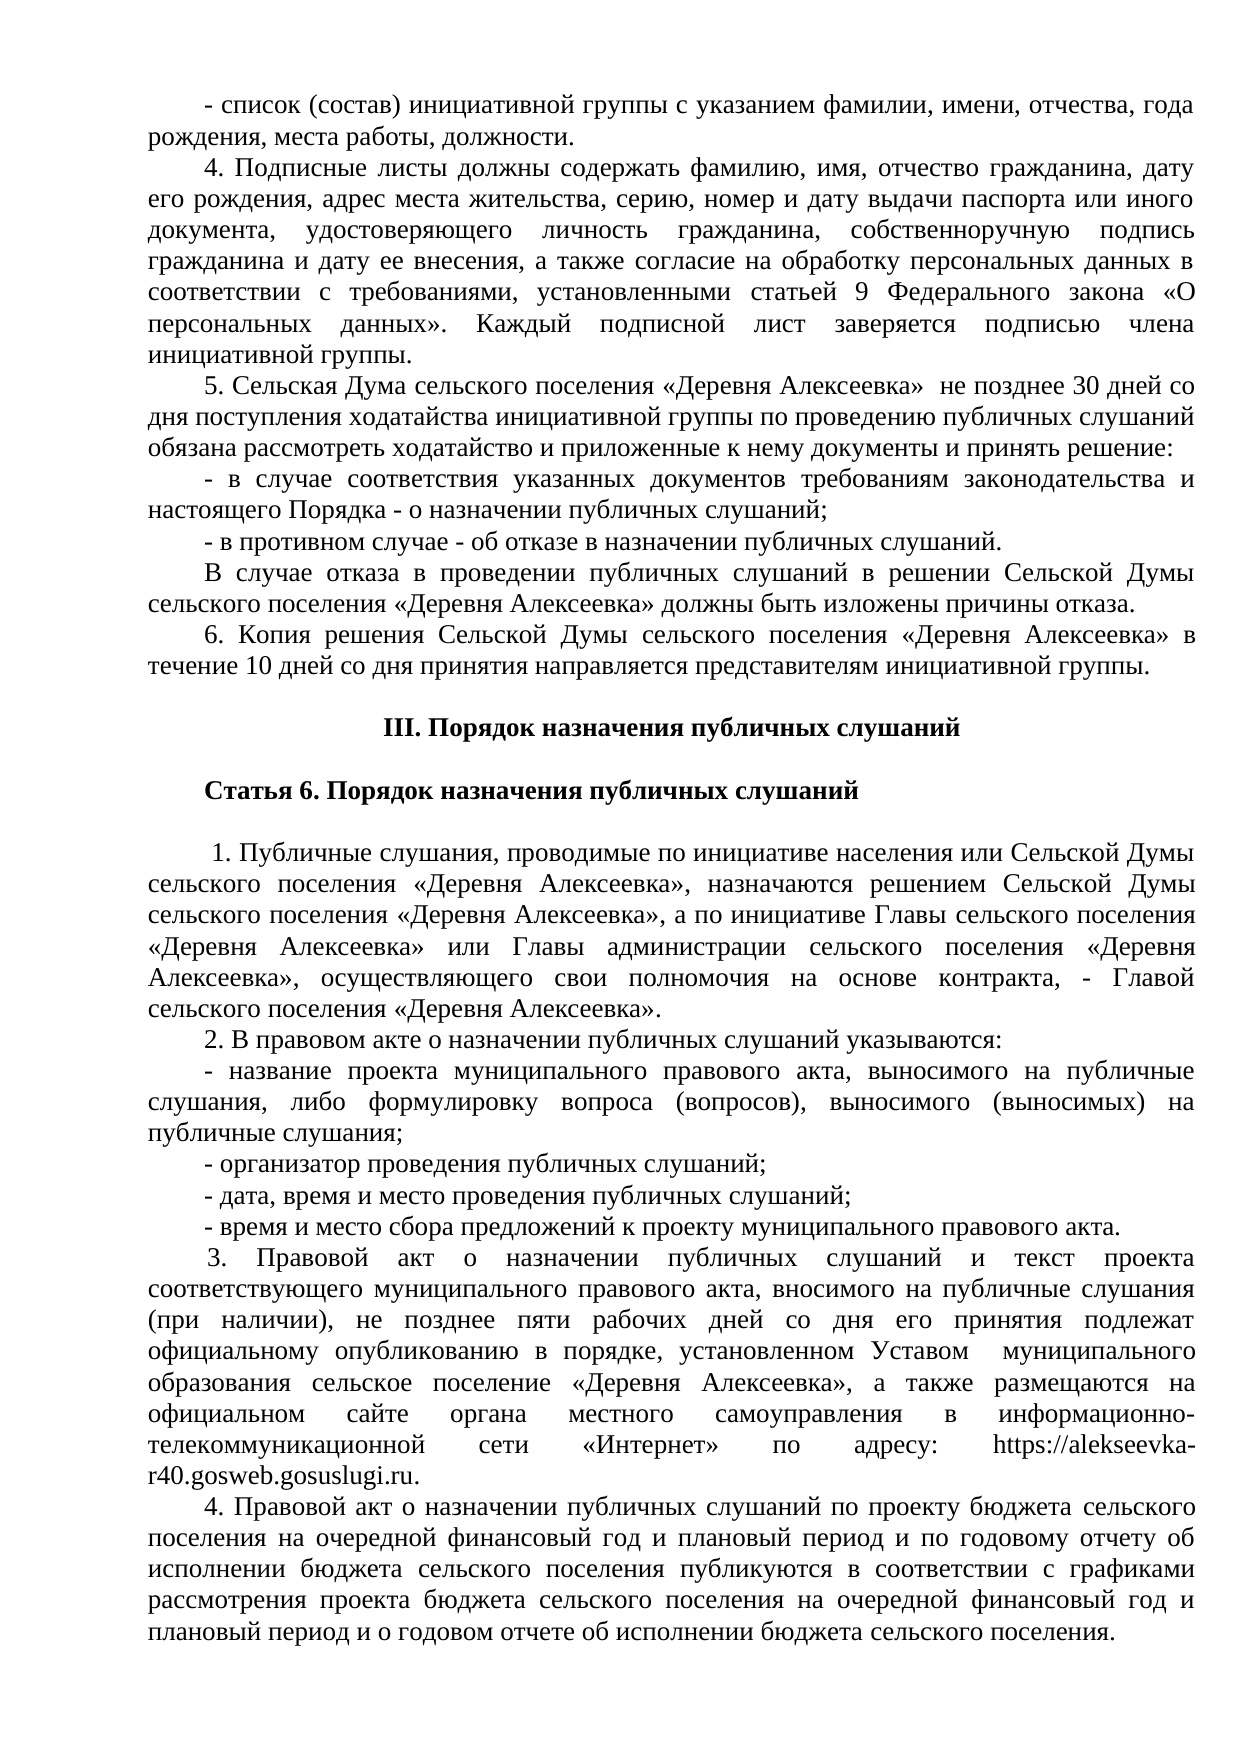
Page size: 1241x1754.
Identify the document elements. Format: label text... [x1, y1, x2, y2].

text - название проекта муниципального правового акта, выносимого на публичные слушания, либо формулировку вопроса (вопросов), выносимого (выносимых) на публичные слушания; [148, 1054, 1196, 1148]
text 1. Публичные слушания, проводимые по инициативе населения или Сельской Думы сельского поселения «Деревня Алексеевка», назначаются решением Сельской Думы сельского поселения «Деревня Алексеевка», а по инициативе Главы сельского поселения «Деревня Алексеевка» или Главы администрации сельского поселения «Деревня Алексеевка», осуществляющего свои полномочия на основе контракта, - Главой сельского поселения «Деревня Алексеевка». [148, 836, 1196, 1023]
text 4. Подписные листы должны содержать фамилию, имя, отчество гражданина, дату его рождения, адрес места жительства, серию, номер и дату выдачи паспорта или иного документа, удостоверяющего личность гражданина, собственноручную подпись гражданина и дату ее внесения, а также согласие на обработку персональных данных в соответствии с требованиями, установленными статьей 9 Федерального закона «О персональных данных». Каждый подписной лист заверяется подписью члена инициативной группы. [148, 151, 1196, 369]
text 5. Сельская Дума сельского поселения «Деревня Алексеевка» не позднее 30 дней со дня поступления ходатайства инициативной группы по проведению публичных слушаний обязана рассмотреть ходатайство и приложенные к нему документы и принять решение: [148, 369, 1196, 462]
text - время и место сбора предложений к проекту муниципального правового акта. [148, 1210, 1196, 1241]
text - дата, время и место проведения публичных слушаний; [148, 1179, 1196, 1210]
text - список (состав) инициативной группы с указанием фамилии, имени, отчества, года рождения, места работы, должности. [148, 89, 1196, 151]
text 2. В правовом акте о назначении публичных слушаний указываются: [148, 1023, 1196, 1054]
text 6. Копия решения Сельской Думы сельского поселения «Деревня Алексеевка» в течение 10 дней со дня принятия направляется представителям инициативной группы. [148, 618, 1196, 680]
text - в противном случае - об отказе в назначении публичных слушаний. [148, 525, 1196, 556]
text В случае отказа в проведении публичных слушаний в решении Сельской Думы сельского поселения «Деревня Алексеевка» должны быть изложены причины отказа. [148, 556, 1196, 618]
title III. Порядок назначения публичных слушаний [148, 712, 1196, 743]
title Статья 6. Порядок назначения публичных слушаний [148, 774, 1196, 805]
text 4. Правовой акт о назначении публичных слушаний по проекту бюджета сельского поселения на очередной финансовый год и плановый период и по годовому отчету об исполнении бюджета сельского поселения публикуются в соответствии с графиками рассмотрения проекта бюджета сельского поселения на очередной финансовый год и плановый период и о годовом отчете об исполнении бюджета сельского поселения. [148, 1490, 1196, 1646]
text - организатор проведения публичных слушаний; [148, 1148, 1196, 1179]
text - в случае соответствия указанных документов требованиям законодательства и настоящего Порядка - о назначении публичных слушаний; [148, 462, 1196, 525]
text 3. Правовой акт о назначении публичных слушаний и текст проекта соответствующего муниципального правового акта, вносимого на публичные слушания (при наличии), не позднее пяти рабочих дней со дня его принятия подлежат официальному опубликованию в порядке, установленном Уставом муниципального образования сельское поселение «Деревня Алексеевка», а также размещаются на официальном сайте органа местного самоуправления в информационно-телекоммуникационной сети «Интернет» по адресу: https://alekseevka-r40.gosweb.gosuslugi.ru. [148, 1241, 1196, 1490]
